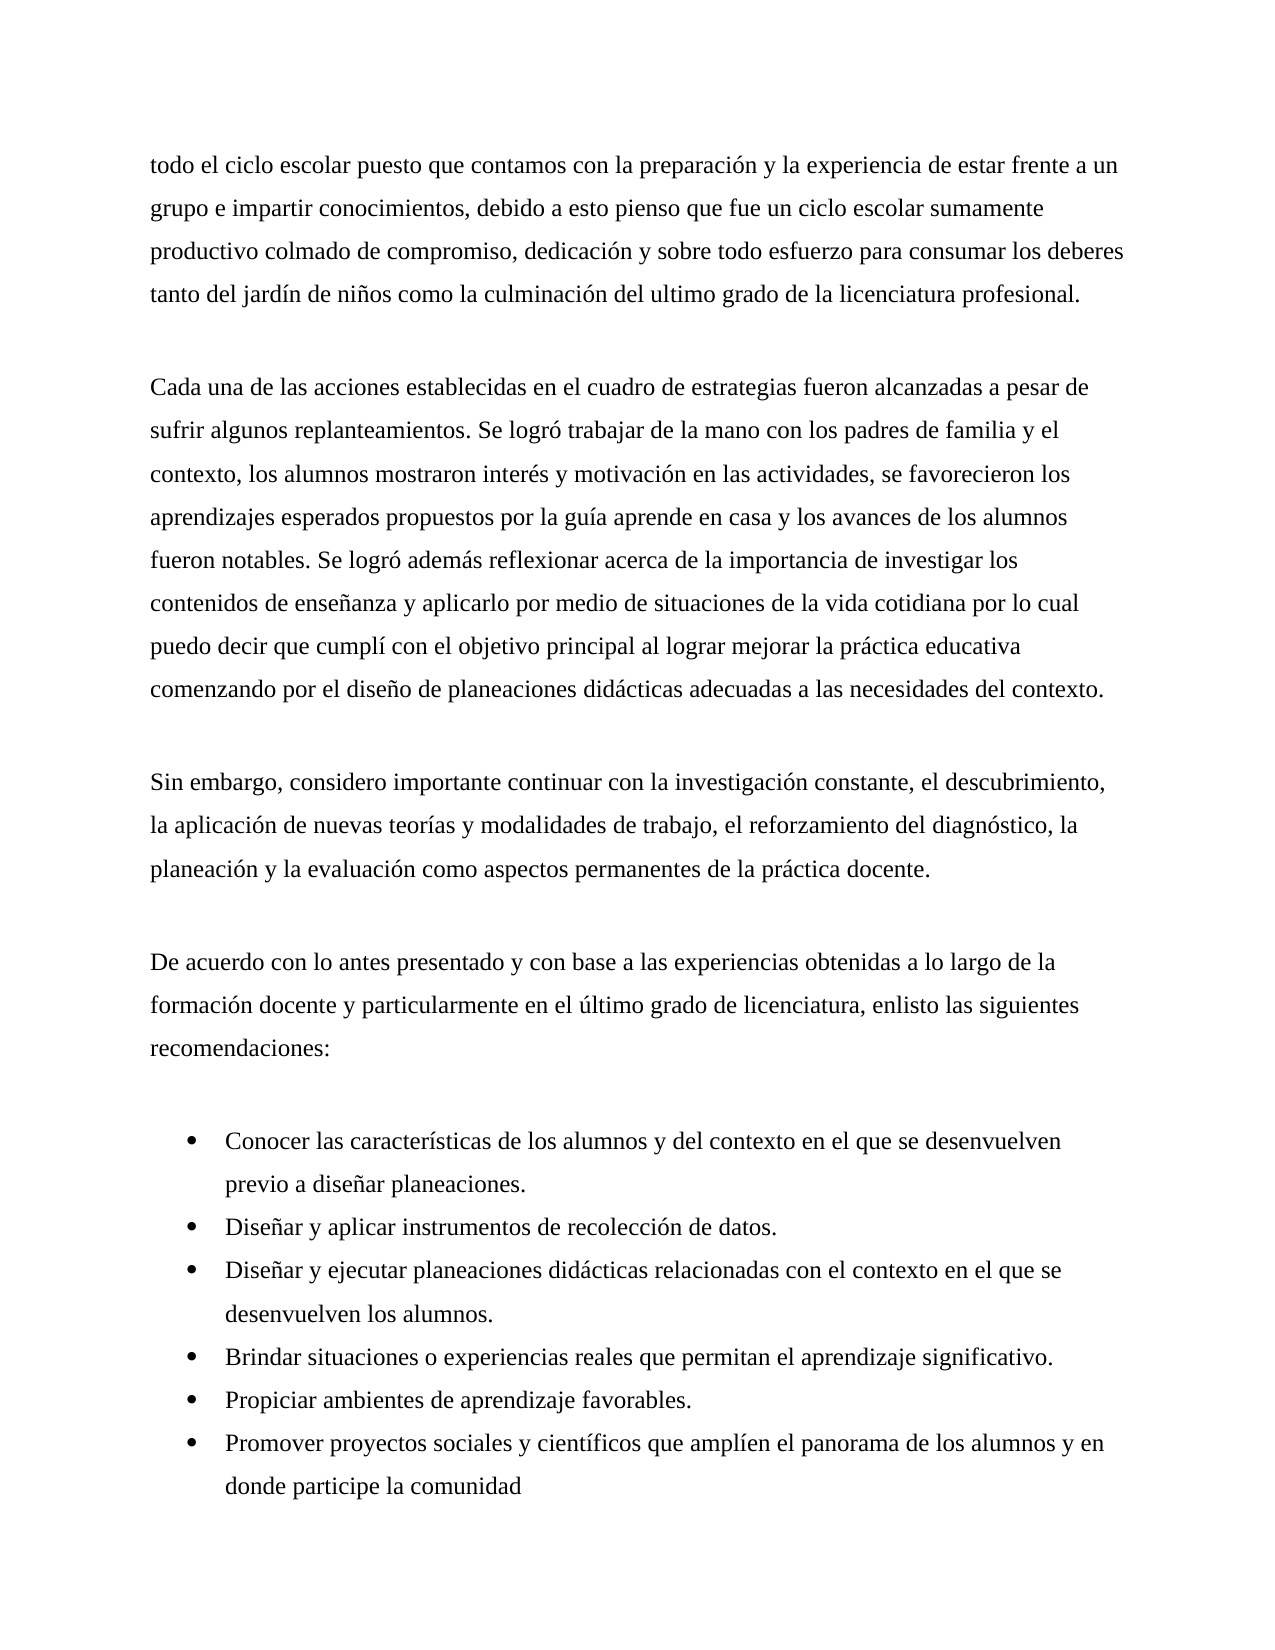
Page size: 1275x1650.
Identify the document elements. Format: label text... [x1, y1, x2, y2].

list Brindar situaciones o experiencias reales que permitan el aprendizaje significativo. [187, 1342, 1125, 1371]
list Diseñar y aplicar instrumentos de recolección de datos. [187, 1212, 1125, 1241]
text Sin embargo, considero importante continuar con la investigación constante, el descubrimiento, la aplicación de nuevas teorías y modalidades de trabajo, el reforzamiento del diagnóstico, la planeación y la evaluación como aspectos permanentes de la práctica docente. [150, 767, 1125, 882]
text Cada una de las acciones establecidas en el cuadro de estrategias fueron alcanzadas a pesar de sufrir algunos replanteamientos. Se logró trabajar de la mano con los padres de familia y el contexto, los alumnos mostraron interés y motivación en las actividades, se favorecieron los aprendizajes esperados propuestos por la guía aprende en casa y los avances de los alumnos fueron notables. Se logró además reflexionar acerca de la importancia de investigar los contenidos de enseñanza y aplicarlo por medio de situaciones de la vida cotidiana por lo cual puedo decir que cumplí con el objetivo principal al lograr mejorar la práctica educativa comenzando por el diseño de planeaciones didácticas adecuadas a las necesidades del contexto. [150, 372, 1125, 703]
list Conocer las características de los alumnos y del contexto en el que se desenvuelven previo a diseñar planeaciones. [187, 1126, 1125, 1198]
list Propiciar ambientes de aprendizaje favorables. [187, 1385, 1125, 1414]
list Diseñar y ejecutar planeaciones didácticas relacionadas con el contexto en el que se desenvuelven los alumnos. [187, 1256, 1125, 1327]
list Promover proyectos sociales y científicos que amplíen el panorama de los alumnos y en donde participe la comunidad [187, 1428, 1125, 1500]
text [150, 150, 1125, 308]
text De acuerdo con lo antes presentado y con base a las experiencias obtenidas a lo largo de la formación docente y particularmente en el último grado de licenciatura, enlisto las siguientes recomendaciones: [150, 947, 1125, 1062]
